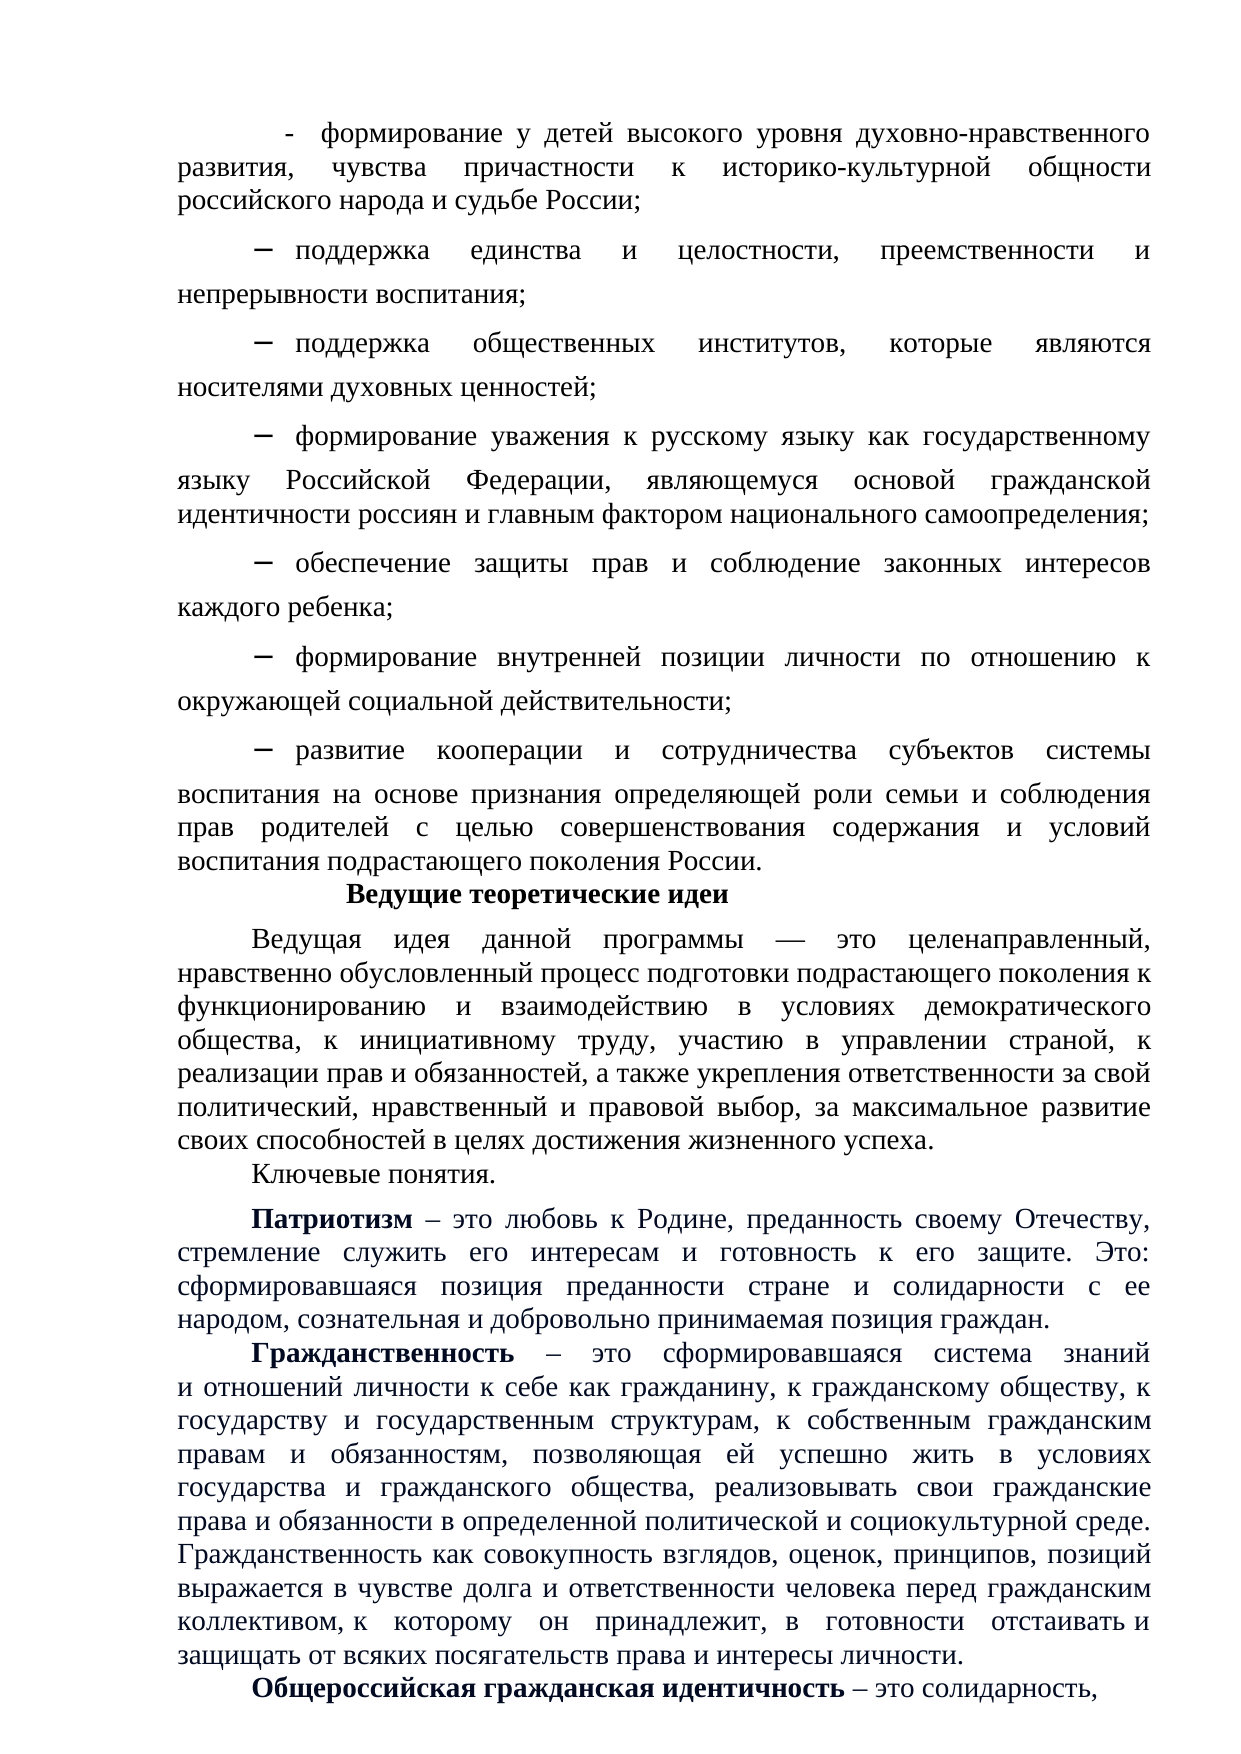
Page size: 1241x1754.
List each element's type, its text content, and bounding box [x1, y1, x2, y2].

list поддержка единства и целостности, преемственности и непрерывности воспитания; [177, 216, 1151, 309]
subtitle Ведущие теоретические идеи [251, 877, 1215, 910]
text Гражданственность – это сформировавшаяся система знаний и отношений личности к себе как гражданину, к гражданскому обществу, к государству и государственным структурам, к собственным гражданским правам и обязанностям, позволяющая ей успешно жить в условиях государства и гражданского общества, реализовывать свои гражданские права и обязанности в определенной политической и социокультурной среде. Гражданственность как совокупность взглядов, оценок, принципов, позиций выражается в чувстве долга и ответственности человека перед гражданским коллективом, к которому он принадлежит, в готовности отстаивать и защищать от всяких посягательств права и интересы личности. [177, 1335, 1152, 1671]
list формирование уважения к русскому языку как государственному языку Российской Федерации, являющемуся основой гражданской идентичности россиян и главным фактором национального самоопределения; [177, 403, 1151, 529]
text Ведущая идея данной программы — это целенаправленный, нравственно обусловленный процесс подготовки подрастающего поколения к функционированию и взаимодействию в условиях демократического общества, к инициативному труду, участию в управлении страной, к реализации прав и обязанностей, а также укрепления ответственности за свой политический, нравственный и правовой выбор, за максимальное развитие своих способностей в целях достижения жизненного успеха. [177, 921, 1152, 1156]
text Патриотизм – это любовь к Родине, преданность своему Отечеству, стремление служить его интересам и готовность к его защите. Это: сформировавшаяся позиция преданности стране и солидарности с ее народом, сознательная и добровольно принимаемая позиция граждан. [177, 1201, 1151, 1335]
list обеспечение защиты прав и соблюдение законных интересов каждого ребенка; [177, 529, 1152, 623]
text - формирование у детей высокого уровня духовно-нравственного развития, чувства причастности к историко-культурной общности российского народа и судьбе России; [177, 115, 1152, 216]
list поддержка общественных институтов, которые являются носителями духовных ценностей; [177, 309, 1152, 403]
text Ключевые понятия. [251, 1156, 1215, 1189]
list развитие кооперации и сотрудничества субъектов системы воспитания на основе признания определяющей роли семьи и соблюдения прав родителей с целью совершенствования содержания и условий воспитания подрастающего поколения России. [177, 716, 1152, 877]
text Общероссийская гражданская идентичность – это солидарность, [251, 1671, 1215, 1704]
list формирование внутренней позиции личности по отношению к окружающей социальной действительности; [177, 623, 1151, 716]
